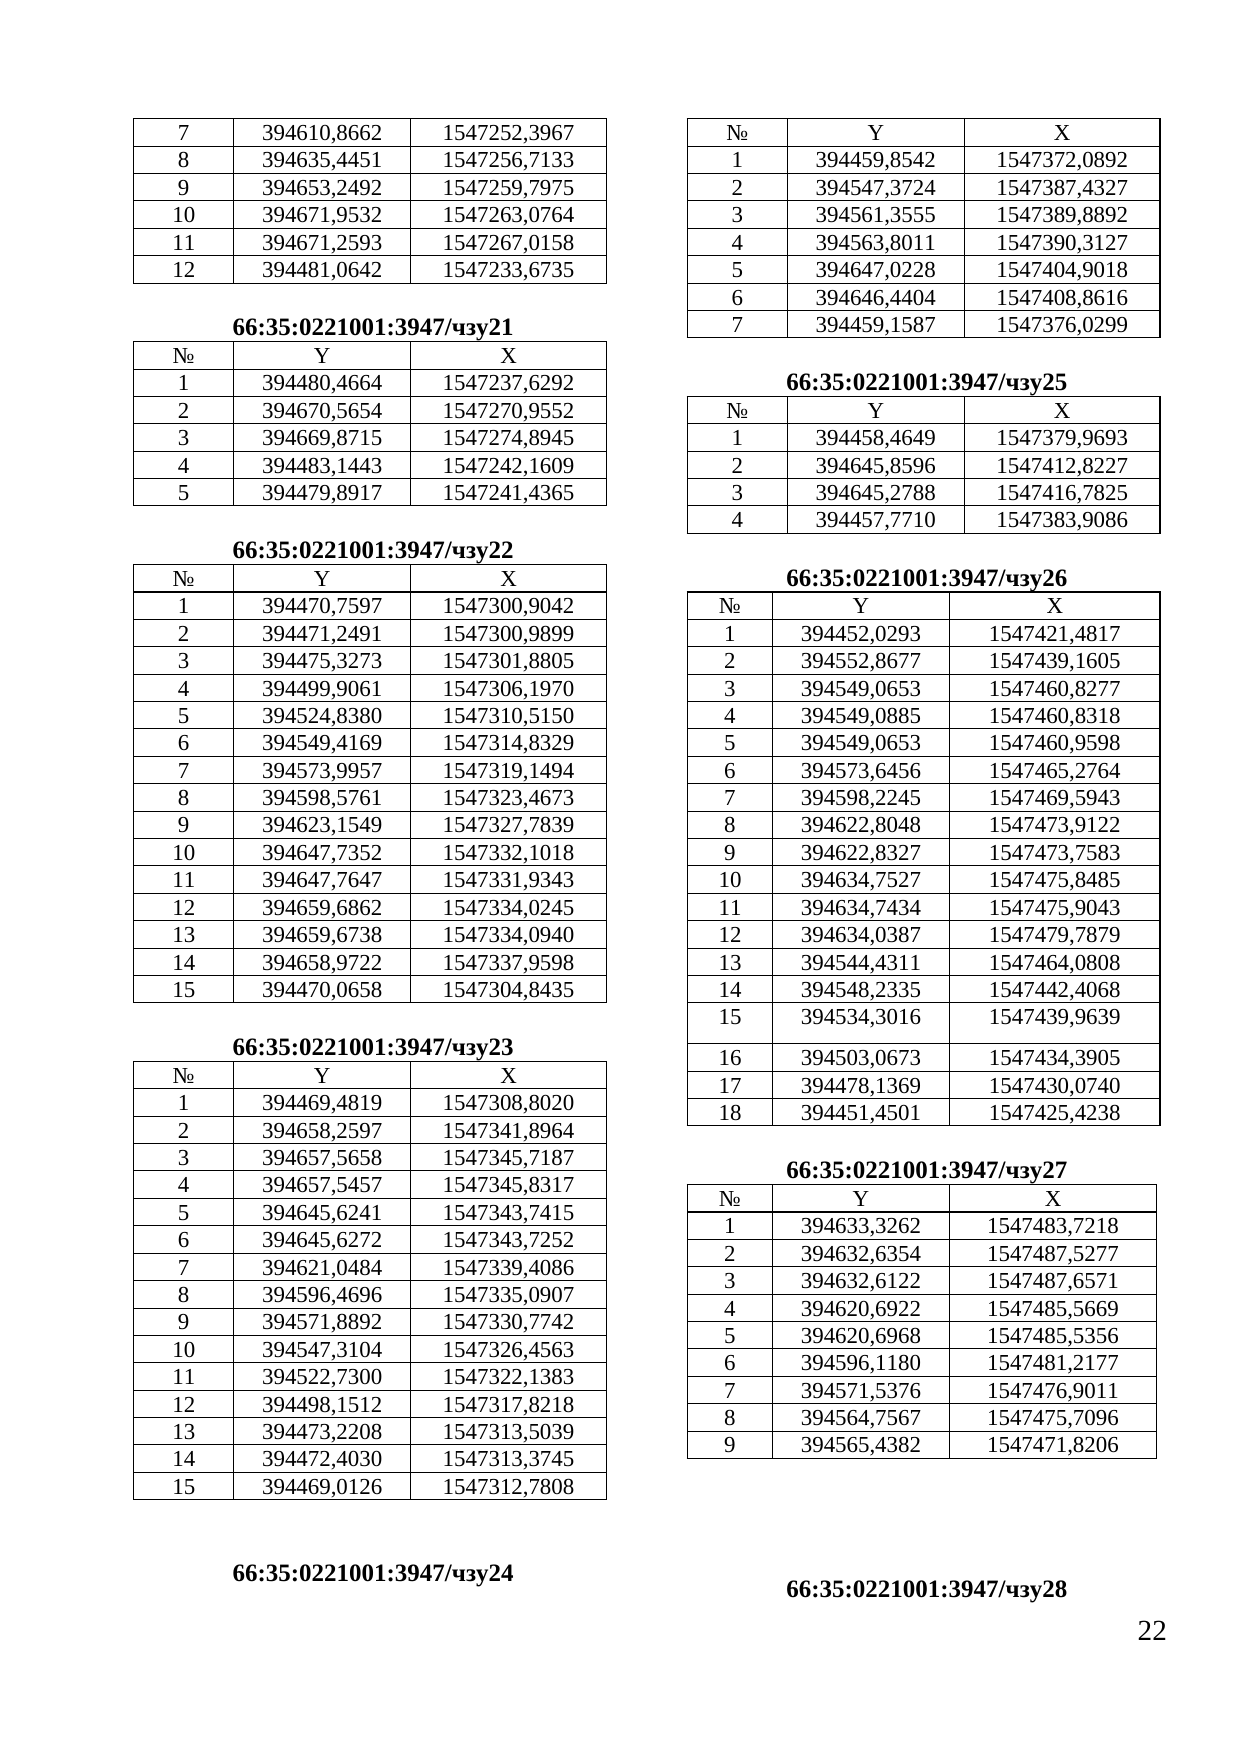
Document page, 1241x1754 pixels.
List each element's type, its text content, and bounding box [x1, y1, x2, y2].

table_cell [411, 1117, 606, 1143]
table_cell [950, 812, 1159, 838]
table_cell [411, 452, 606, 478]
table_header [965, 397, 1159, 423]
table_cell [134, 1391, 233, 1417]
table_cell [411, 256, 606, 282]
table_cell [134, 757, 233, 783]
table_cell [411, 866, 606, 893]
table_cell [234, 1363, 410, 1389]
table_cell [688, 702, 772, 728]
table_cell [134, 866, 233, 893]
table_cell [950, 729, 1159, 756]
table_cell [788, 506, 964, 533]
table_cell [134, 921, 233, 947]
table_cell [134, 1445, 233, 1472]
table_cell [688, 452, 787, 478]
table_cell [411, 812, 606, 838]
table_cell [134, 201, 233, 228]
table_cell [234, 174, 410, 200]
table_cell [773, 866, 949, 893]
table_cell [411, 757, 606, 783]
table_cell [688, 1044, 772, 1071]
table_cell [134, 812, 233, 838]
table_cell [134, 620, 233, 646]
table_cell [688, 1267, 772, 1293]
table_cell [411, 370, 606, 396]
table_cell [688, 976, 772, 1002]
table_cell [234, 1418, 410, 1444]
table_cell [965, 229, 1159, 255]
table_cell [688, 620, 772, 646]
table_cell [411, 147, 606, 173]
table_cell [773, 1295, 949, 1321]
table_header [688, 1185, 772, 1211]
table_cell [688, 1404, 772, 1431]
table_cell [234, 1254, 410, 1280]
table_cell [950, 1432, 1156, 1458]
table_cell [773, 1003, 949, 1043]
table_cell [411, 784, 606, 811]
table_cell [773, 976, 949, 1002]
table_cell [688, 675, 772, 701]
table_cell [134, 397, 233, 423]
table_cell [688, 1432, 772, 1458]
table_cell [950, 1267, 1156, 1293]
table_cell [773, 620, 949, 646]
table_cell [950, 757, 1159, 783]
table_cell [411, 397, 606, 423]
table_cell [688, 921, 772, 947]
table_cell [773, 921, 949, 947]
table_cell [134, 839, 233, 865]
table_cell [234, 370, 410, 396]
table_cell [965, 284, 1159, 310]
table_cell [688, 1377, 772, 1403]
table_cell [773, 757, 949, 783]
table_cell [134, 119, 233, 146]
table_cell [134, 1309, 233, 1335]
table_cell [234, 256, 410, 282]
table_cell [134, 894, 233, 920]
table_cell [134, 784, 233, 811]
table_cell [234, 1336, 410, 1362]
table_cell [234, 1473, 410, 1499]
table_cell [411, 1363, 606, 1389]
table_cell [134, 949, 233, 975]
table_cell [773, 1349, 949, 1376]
text 66:35:0221001:3947/чзу22 [133, 535, 613, 564]
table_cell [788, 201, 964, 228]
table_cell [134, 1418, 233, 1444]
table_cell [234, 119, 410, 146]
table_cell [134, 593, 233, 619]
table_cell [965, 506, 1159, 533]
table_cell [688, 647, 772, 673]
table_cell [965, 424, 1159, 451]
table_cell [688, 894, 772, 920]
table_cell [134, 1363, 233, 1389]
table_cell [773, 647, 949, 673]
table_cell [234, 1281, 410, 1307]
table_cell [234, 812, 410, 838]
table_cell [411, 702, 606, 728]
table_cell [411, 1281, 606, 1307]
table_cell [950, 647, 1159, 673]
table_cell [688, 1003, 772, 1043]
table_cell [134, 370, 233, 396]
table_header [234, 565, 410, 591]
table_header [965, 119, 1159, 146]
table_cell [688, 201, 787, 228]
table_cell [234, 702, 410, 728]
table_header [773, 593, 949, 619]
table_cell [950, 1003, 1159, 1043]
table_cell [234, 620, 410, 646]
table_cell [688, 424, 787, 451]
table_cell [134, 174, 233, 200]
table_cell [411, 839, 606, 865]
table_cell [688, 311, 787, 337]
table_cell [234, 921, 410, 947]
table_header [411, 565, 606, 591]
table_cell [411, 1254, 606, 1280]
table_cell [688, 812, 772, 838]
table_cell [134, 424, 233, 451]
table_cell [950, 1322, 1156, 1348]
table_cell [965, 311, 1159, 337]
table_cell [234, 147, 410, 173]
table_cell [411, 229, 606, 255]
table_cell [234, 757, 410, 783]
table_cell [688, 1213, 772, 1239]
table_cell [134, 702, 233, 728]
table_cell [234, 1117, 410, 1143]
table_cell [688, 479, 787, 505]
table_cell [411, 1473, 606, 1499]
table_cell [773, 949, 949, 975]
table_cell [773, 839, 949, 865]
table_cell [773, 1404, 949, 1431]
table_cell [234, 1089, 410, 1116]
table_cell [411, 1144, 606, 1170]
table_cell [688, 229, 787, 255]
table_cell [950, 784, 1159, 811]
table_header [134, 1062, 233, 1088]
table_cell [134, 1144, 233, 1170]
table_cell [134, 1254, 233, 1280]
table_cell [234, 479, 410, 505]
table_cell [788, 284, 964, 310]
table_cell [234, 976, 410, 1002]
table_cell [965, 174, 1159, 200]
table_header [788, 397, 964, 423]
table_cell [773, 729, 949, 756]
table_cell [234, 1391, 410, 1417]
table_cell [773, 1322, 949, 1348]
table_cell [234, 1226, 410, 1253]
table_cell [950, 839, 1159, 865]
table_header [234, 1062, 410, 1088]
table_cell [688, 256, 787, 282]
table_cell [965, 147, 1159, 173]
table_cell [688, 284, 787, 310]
text 66:35:0221001:3947/чзу25 [687, 367, 1167, 396]
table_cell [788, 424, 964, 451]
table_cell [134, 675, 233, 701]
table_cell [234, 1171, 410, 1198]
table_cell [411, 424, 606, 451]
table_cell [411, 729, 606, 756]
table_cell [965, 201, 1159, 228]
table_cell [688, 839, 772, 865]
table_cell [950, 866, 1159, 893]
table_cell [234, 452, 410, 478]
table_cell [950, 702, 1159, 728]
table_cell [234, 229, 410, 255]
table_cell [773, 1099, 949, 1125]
text 66:35:0221001:3947/чзу21 [133, 312, 613, 341]
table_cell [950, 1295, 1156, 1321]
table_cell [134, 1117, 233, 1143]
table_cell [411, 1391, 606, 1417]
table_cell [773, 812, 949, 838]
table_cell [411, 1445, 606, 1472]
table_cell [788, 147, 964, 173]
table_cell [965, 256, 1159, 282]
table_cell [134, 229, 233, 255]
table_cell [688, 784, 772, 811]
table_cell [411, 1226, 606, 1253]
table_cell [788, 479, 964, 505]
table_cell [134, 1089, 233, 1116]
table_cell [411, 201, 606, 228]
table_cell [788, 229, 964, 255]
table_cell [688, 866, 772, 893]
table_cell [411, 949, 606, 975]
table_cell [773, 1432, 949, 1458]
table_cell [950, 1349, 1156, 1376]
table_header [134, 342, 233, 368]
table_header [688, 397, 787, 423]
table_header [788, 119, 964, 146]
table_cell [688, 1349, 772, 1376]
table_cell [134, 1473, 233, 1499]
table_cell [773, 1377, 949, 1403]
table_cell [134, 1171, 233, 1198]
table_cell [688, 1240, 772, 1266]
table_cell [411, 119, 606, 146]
text 66:35:0221001:3947/чзу24 [133, 1558, 613, 1586]
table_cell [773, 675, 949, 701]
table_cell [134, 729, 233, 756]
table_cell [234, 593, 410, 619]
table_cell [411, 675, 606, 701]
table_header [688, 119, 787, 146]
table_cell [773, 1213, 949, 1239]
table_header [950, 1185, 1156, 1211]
text 66:35:0221001:3947/чзу26 [687, 563, 1167, 591]
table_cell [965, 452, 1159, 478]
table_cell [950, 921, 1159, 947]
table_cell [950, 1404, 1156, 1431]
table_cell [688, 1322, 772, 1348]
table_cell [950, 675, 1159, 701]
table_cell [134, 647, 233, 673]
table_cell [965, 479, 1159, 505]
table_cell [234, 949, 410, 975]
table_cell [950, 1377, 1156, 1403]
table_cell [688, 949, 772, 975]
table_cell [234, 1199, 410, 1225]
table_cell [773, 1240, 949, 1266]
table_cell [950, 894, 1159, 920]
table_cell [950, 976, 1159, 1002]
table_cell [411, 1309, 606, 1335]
text 66:35:0221001:3947/чзу27 [687, 1155, 1167, 1184]
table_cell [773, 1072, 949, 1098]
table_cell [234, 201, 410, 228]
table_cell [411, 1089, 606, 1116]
text 66:35:0221001:3947/чзу28 [687, 1574, 1167, 1603]
text 66:35:0221001:3947/чзу23 [133, 1032, 613, 1061]
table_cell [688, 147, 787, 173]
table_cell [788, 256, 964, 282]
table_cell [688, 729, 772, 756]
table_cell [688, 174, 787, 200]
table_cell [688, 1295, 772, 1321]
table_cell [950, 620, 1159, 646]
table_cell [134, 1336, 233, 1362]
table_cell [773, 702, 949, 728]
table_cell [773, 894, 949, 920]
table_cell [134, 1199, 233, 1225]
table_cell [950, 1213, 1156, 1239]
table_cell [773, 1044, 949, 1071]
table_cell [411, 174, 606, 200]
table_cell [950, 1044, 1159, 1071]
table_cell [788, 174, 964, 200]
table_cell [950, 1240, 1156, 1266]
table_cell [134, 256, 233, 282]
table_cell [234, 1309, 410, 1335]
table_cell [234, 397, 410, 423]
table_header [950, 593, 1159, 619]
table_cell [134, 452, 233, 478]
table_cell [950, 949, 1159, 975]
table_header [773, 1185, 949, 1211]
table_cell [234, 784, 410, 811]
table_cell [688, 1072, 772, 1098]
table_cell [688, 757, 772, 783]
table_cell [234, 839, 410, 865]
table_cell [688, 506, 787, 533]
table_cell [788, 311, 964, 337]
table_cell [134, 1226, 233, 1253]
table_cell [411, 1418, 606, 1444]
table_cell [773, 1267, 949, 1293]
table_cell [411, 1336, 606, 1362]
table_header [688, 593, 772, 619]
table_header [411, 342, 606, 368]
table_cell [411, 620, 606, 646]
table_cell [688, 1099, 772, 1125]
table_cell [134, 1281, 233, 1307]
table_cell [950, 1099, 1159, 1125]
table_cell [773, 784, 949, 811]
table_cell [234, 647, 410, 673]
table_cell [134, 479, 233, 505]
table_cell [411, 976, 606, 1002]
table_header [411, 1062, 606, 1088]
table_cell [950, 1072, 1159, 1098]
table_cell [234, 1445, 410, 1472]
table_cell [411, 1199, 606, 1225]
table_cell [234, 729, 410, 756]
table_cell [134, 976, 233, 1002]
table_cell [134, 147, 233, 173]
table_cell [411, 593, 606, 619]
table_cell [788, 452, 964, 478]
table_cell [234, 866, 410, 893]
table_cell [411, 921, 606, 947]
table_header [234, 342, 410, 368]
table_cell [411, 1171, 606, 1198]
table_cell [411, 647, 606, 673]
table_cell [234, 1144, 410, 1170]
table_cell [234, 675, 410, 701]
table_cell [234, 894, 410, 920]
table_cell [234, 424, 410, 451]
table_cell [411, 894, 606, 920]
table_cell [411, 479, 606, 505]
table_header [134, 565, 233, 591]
